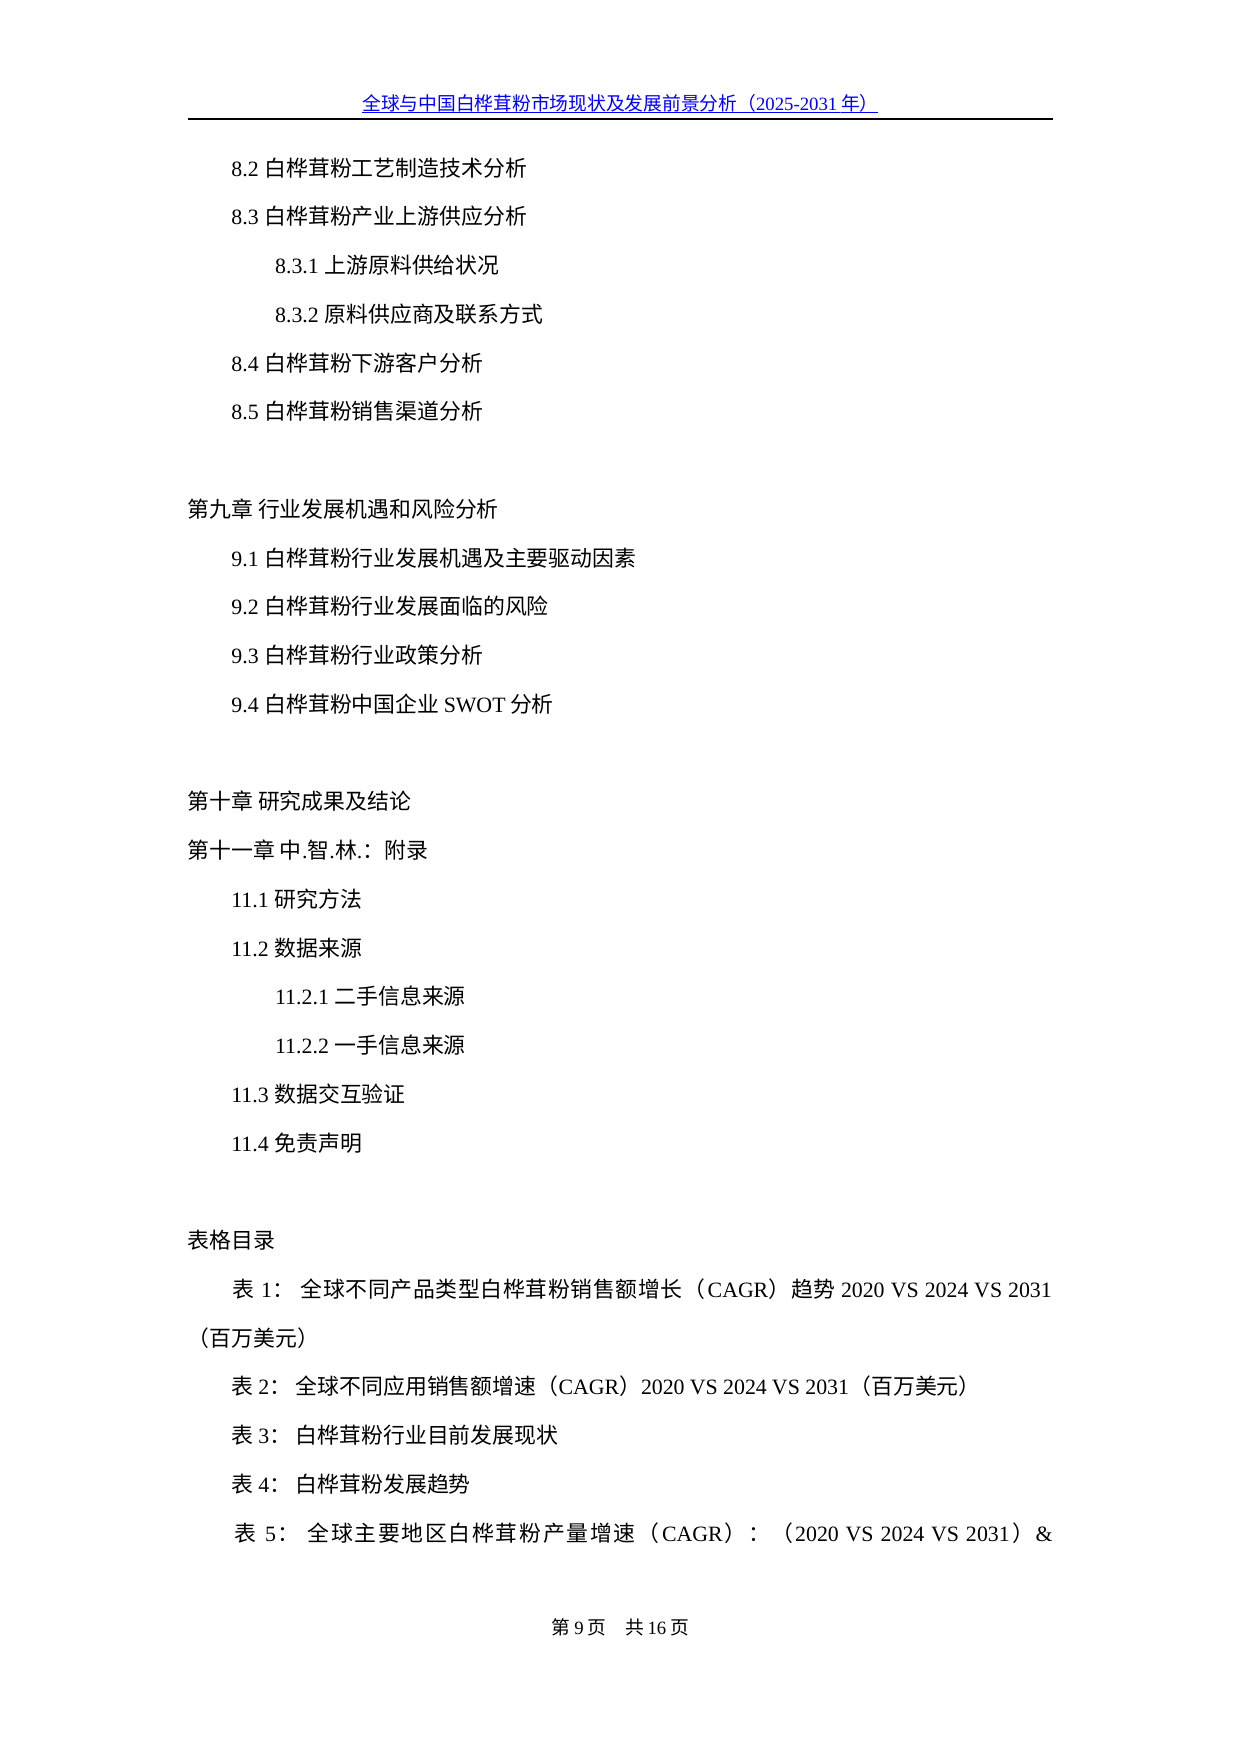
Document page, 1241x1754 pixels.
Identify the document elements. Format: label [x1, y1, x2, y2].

text [187, 150, 1053, 1548]
